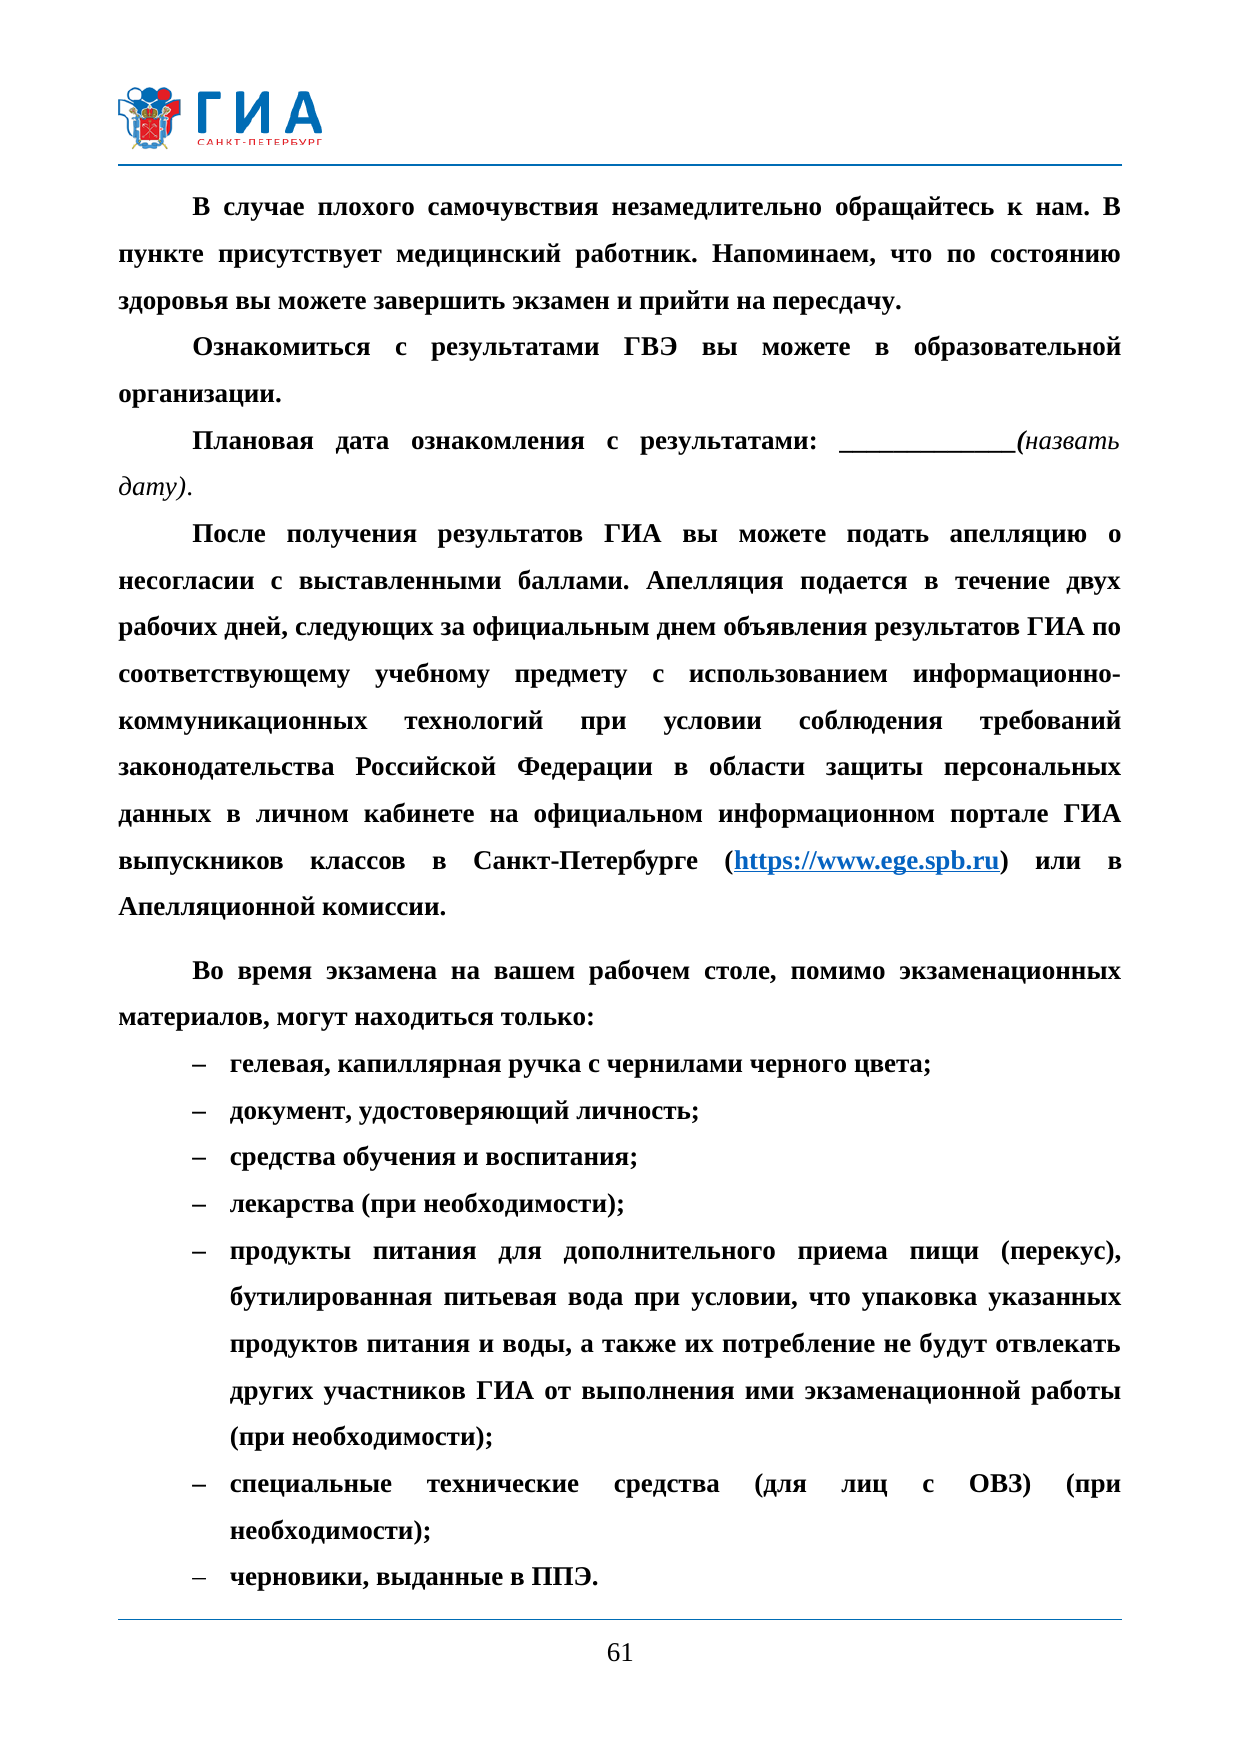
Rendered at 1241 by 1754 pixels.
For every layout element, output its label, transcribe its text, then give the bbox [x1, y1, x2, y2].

list средства обучения и воспитания; [192, 1141, 1122, 1172]
text После получения результатов ГИА вы можете подать апелляцию о несогласии с выставленными баллами. Апелляция подается в течение двух рабочих дней, следующих за официальным днем объявления результатов ГИА по соответствующему учебному предмету с использованием информационно-коммуникационных технологий при условии соблюдения требований законодательства Российской Федерации в области защиты персональных данных в личном кабинете на официальном информационном портале ГИА выпускников классов в Санкт-Петербурге (https://www.ege.spb.ru) или в Апелляционной комиссии. [118, 517, 1122, 922]
text Ознакомиться с результатами ГВЭ вы можете в образовательной организации. [118, 331, 1122, 408]
list гелевая, капиллярная ручка с чернилами черного цвета; [192, 1047, 1122, 1078]
list документ, удостоверяющий личность; [192, 1094, 1122, 1125]
text Во время экзамена на вашем рабочем столе, помимо экзаменационных материалов, могут находиться только: [118, 954, 1122, 1032]
list черновики, выданные в ППЭ. [192, 1561, 1122, 1592]
text Плановая дата ознакомления с результатами: _____________(назвать дату). [118, 424, 1122, 502]
list специальные технические средства (для лиц с ОВЗ) (при необходимости); [192, 1467, 1122, 1545]
picture [118, 73, 322, 163]
list лекарства (при необходимости); [192, 1187, 1122, 1218]
list продукты питания для дополнительного приема пищи (перекус), бутилированная питьевая вода при условии, что упаковка указанных продуктов питания и воды, а также их потребление не будут отвлекать других участников ГИА от выполнения ими экзаменационной работы (при необходимости); [192, 1234, 1122, 1452]
text В случае плохого самочувствия незамедлительно обращайтесь к нам. В пункте присутствует медицинский работник. Напоминаем, что по состоянию здоровья вы можете завершить экзамен и прийти на пересдачу. [118, 191, 1122, 315]
